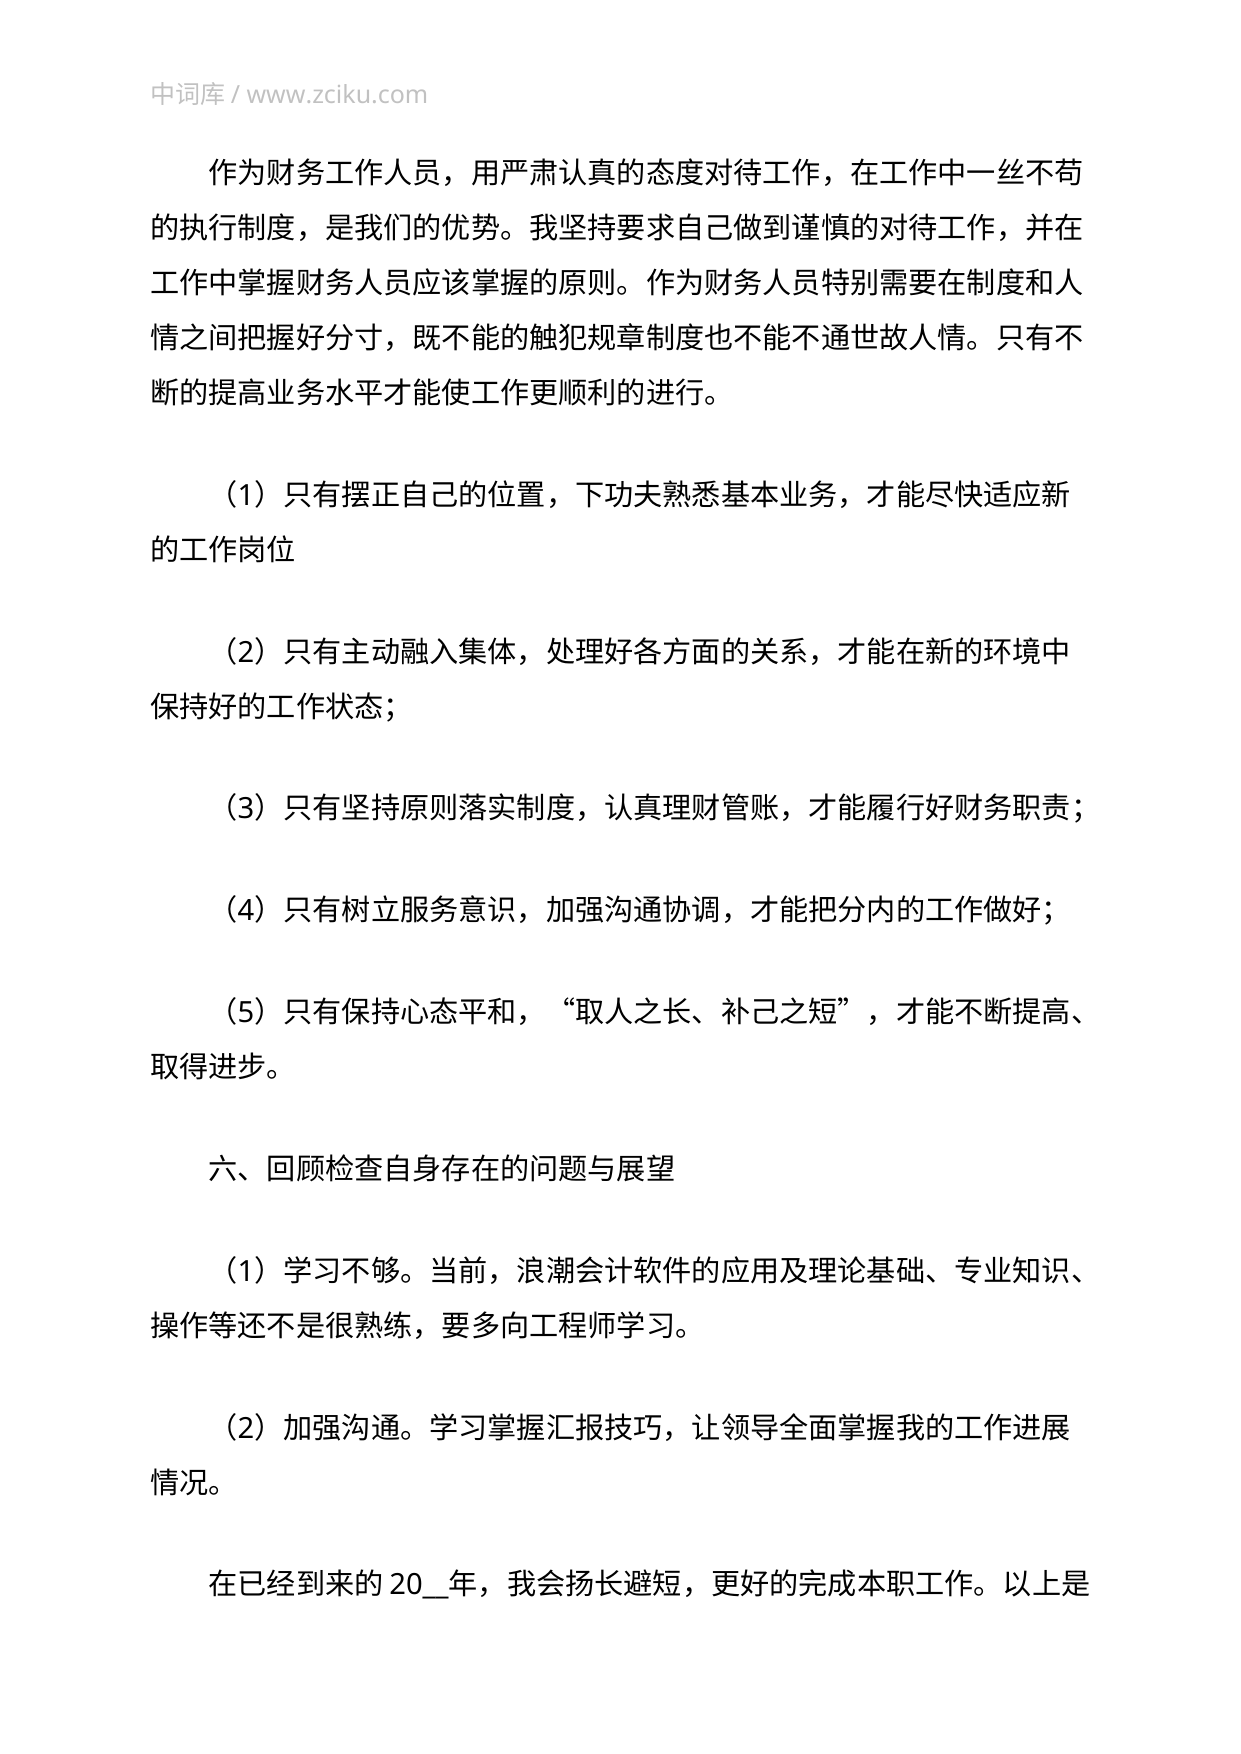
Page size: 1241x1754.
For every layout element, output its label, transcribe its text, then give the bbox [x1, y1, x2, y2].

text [150, 1561, 1090, 1603]
text （2）只有主动融入集体，处理好各方面的关系，才能在新的环境中保持好的工作状态； [150, 628, 1090, 725]
text （4）只有树立服务意识，加强沟通协调，才能把分内的工作做好； [150, 887, 1090, 929]
text 作为财务工作人员，用严肃认真的态度对待工作，在工作中一丝不苟的执行制度，是我们的优势。我坚持要求自己做到谨慎的对待工作，并在工作中掌握财务人员应该掌握的原则。作为财务人员特别需要在制度和人情之间把握好分寸，既不能的触犯规章制度也不能不通世故人情。只有不断的提高业务水平才能使工作更顺利的进行。 [150, 150, 1090, 412]
text （5）只有保持心态平和，“取人之长、补己之短”，才能不断提高、取得进步。 [150, 989, 1090, 1086]
text （3）只有坚持原则落实制度，认真理财管账，才能履行好财务职责； [150, 785, 1090, 827]
text （1）只有摆正自己的位置，下功夫熟悉基本业务，才能尽快适应新的工作岗位 [150, 471, 1090, 569]
text 六、回顾检查自身存在的问题与展望 [150, 1146, 1090, 1188]
text （1）学习不够。当前，浪潮会计软件的应用及理论基础、专业知识、操作等还不是很熟练，要多向工程师学习。 [150, 1247, 1090, 1345]
text （2）加强沟通。学习掌握汇报技巧，让领导全面掌握我的工作进展情况。 [150, 1404, 1090, 1501]
